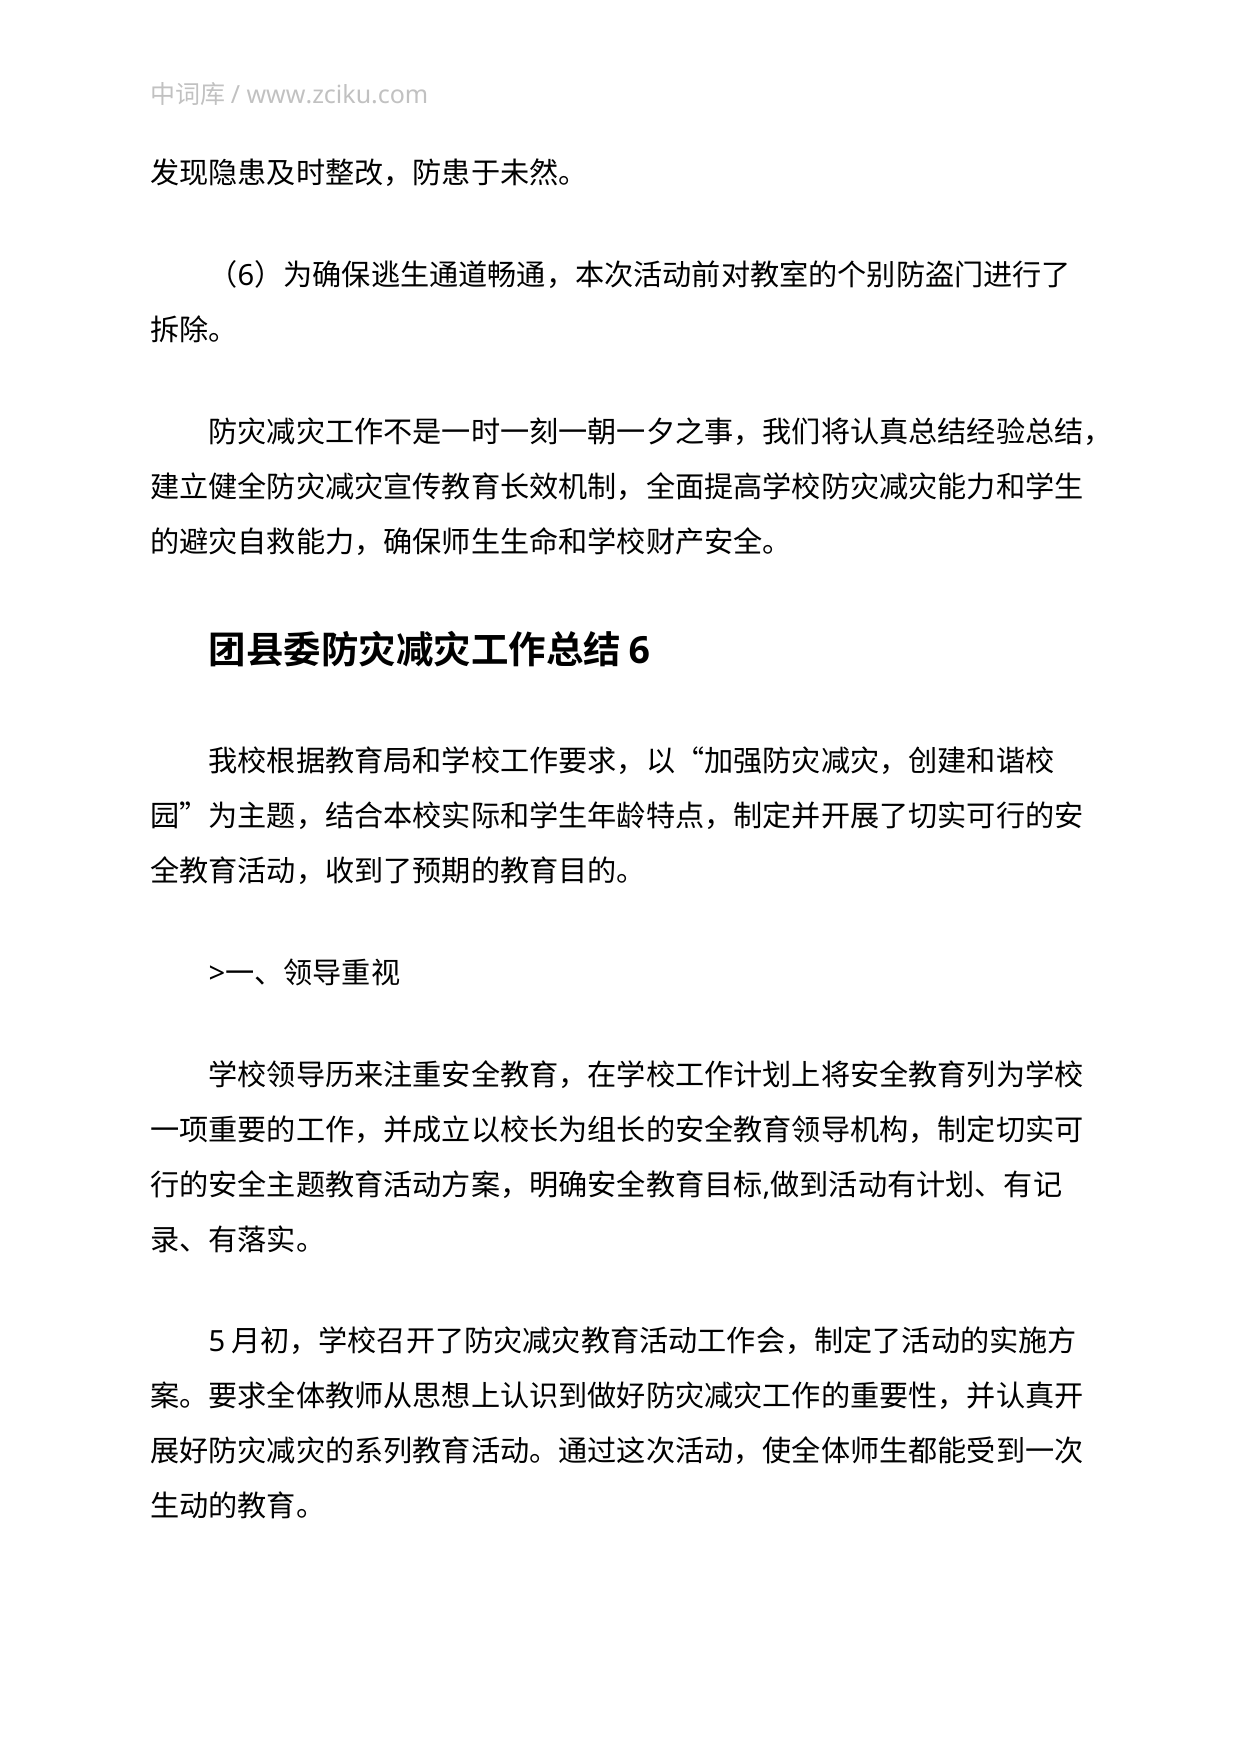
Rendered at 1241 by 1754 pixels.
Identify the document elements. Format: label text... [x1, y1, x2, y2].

text 我校根据教育局和学校工作要求，以“加强防灾减灾，创建和谐校园”为主题，结合本校实际和学生年龄特点，制定并开展了切实可行的安全教育活动，收到了预期的教育目的。 [150, 738, 1090, 890]
text 团县委防灾减灾工作总结6 [150, 620, 1090, 674]
text （6）为确保逃生通道畅通，本次活动前对教室的个别防盗门进行了拆除。 [150, 252, 1090, 349]
text 防灾减灾工作不是一时一刻一朝一夕之事，我们将认真总结经验总结，建立健全防灾减灾宣传教育长效机制，全面提高学校防灾减灾能力和学生的避灾自救能力，确保师生生命和学校财产安全。 [150, 408, 1090, 561]
text 学校领导历来注重安全教育，在学校工作计划上将安全教育列为学校一项重要的工作，并成立以校长为组长的安全教育领导机构，制定切实可行的安全主题教育活动方案，明确安全教育目标,做到活动有计划、有记录、有落实。 [150, 1051, 1090, 1258]
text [150, 150, 1090, 192]
text >一、领导重视 [150, 949, 1090, 992]
text 5月初，学校召开了防灾减灾教育活动工作会，制定了活动的实施方案。要求全体教师从思想上认识到做好防灾减灾工作的重要性，并认真开展好防灾减灾的系列教育活动。通过这次活动，使全体师生都能受到一次生动的教育。 [150, 1318, 1090, 1525]
